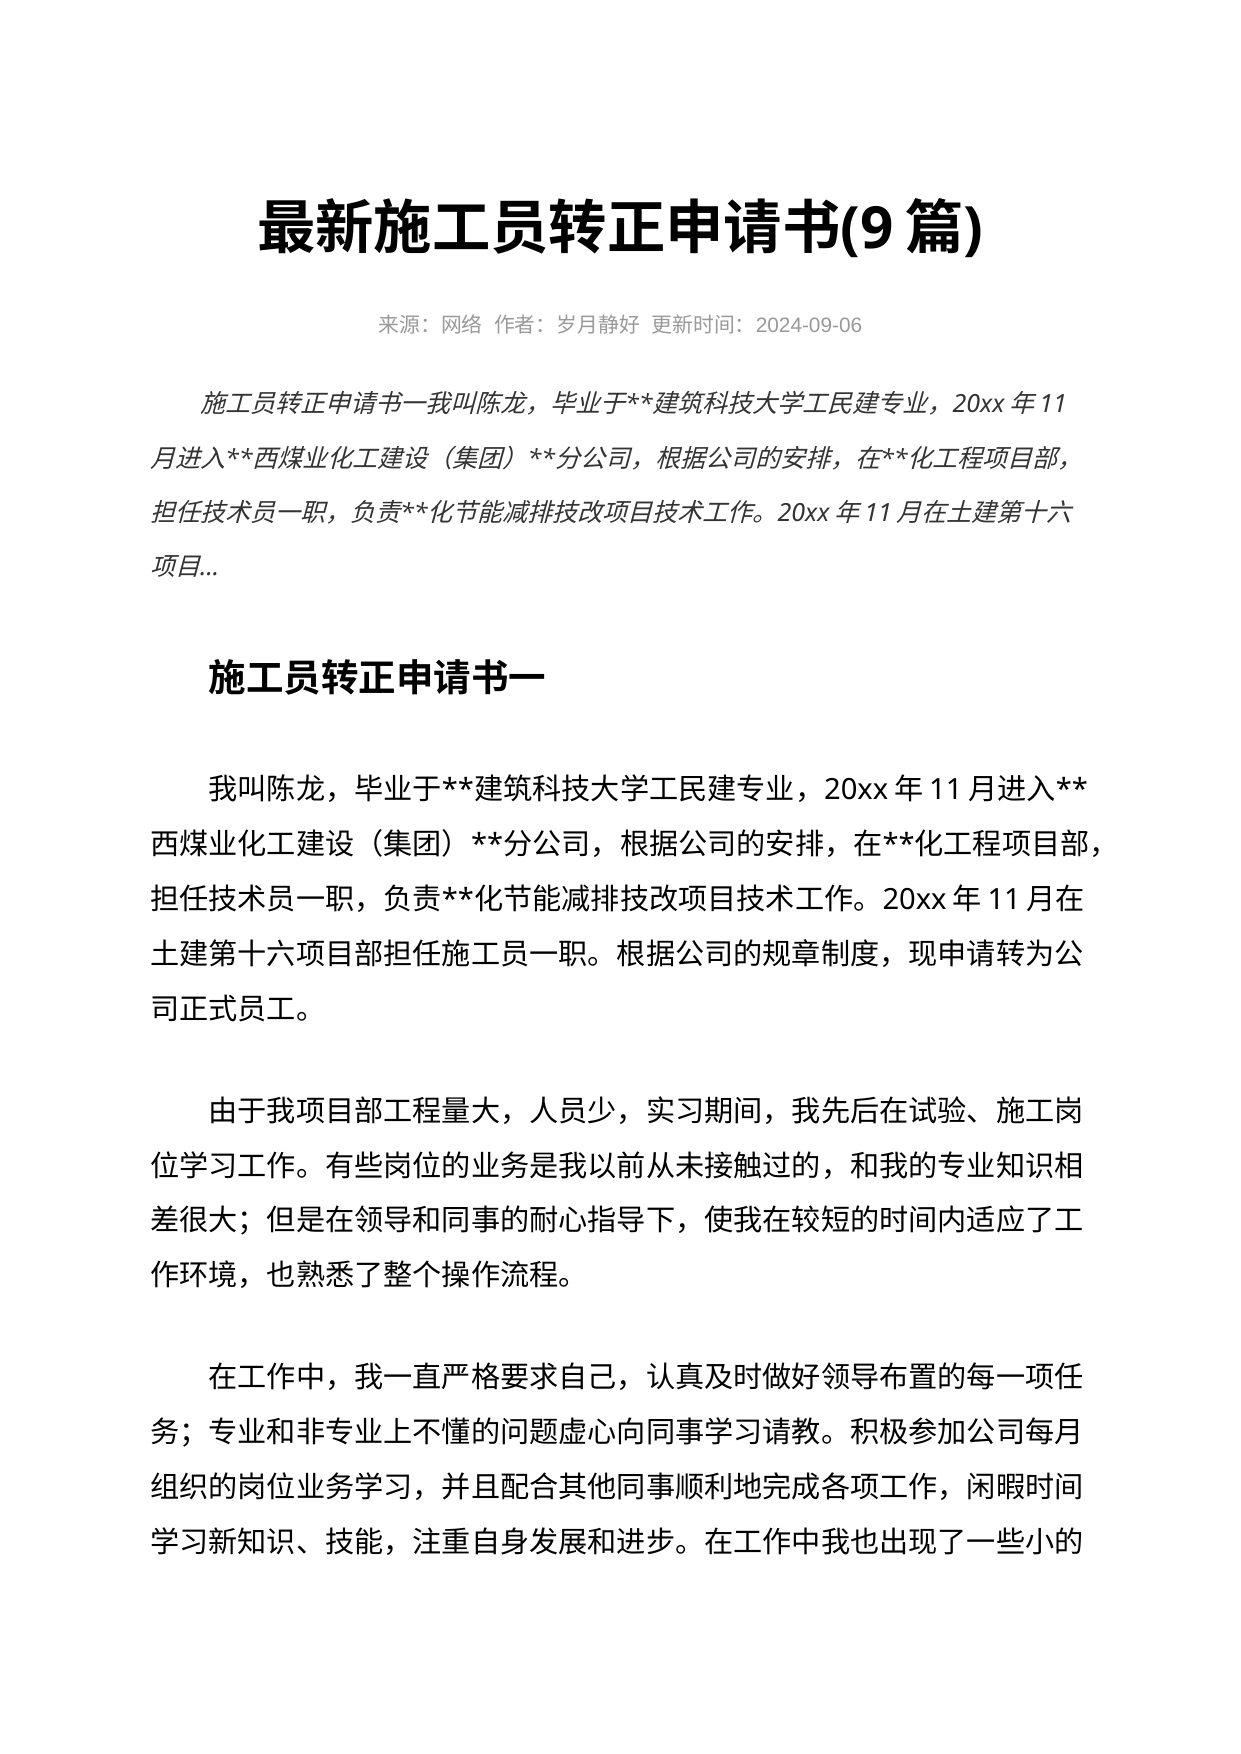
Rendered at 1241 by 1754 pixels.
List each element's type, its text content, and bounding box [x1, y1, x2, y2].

text 来源：网络 作者：岁月静好 更新时间：2024-09-06 [150, 313, 1090, 337]
text 我叫陈龙，毕业于**建筑科技大学工民建专业，20xx年11月进入**西煤业化工建设（集团）**分公司，根据公司的安排，在**化工程项目部，担任技术员一职，负责**化节能减排技改项目技术工作。20xx年11月在土建第十六项目部担任施工员一职。根据公司的规章制度，现申请转为公司正式员工。 [150, 766, 1090, 1028]
text 施工员转正申请书一 [150, 648, 1090, 702]
text 施工员转正申请书一我叫陈龙，毕业于**建筑科技大学工民建专业，20xx年11月进入**西煤业化工建设（集团）**分公司，根据公司的安排，在**化工程项目部，担任技术员一职，负责**化节能减排技改项目技术工作。20xx年11月在土建第十六项目... [150, 384, 1090, 583]
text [150, 1354, 1090, 1561]
subtitle 最新施工员转正申请书(9篇) [150, 181, 1090, 266]
text 由于我项目部工程量大，人员少，实习期间，我先后在试验、施工岗位学习工作。有些岗位的业务是我以前从未接触过的，和我的专业知识相差很大；但是在领导和同事的耐心指导下，使我在较短的时间内适应了工作环境，也熟悉了整个操作流程。 [150, 1087, 1090, 1294]
